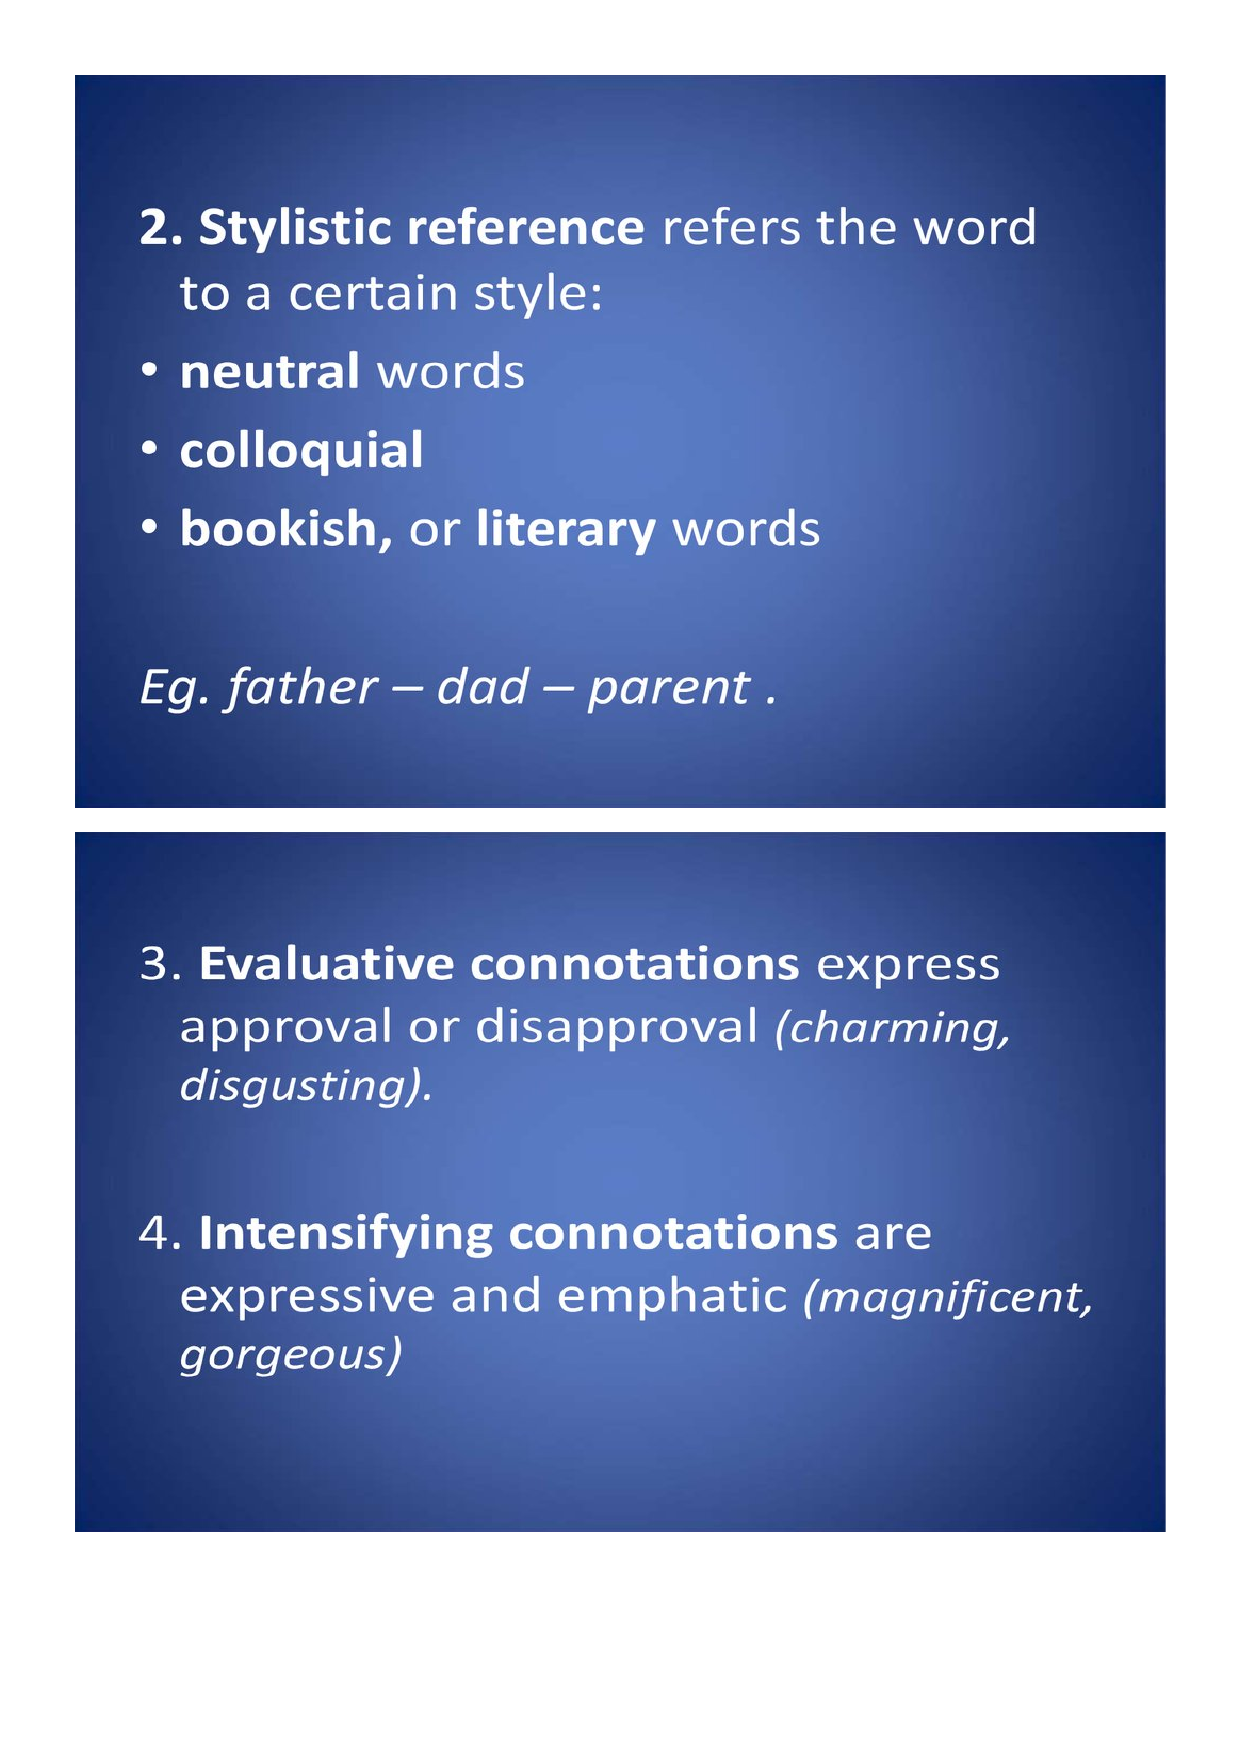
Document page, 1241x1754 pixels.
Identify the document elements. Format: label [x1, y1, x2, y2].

picture [75, 832, 1166, 1532]
picture [75, 75, 1166, 808]
